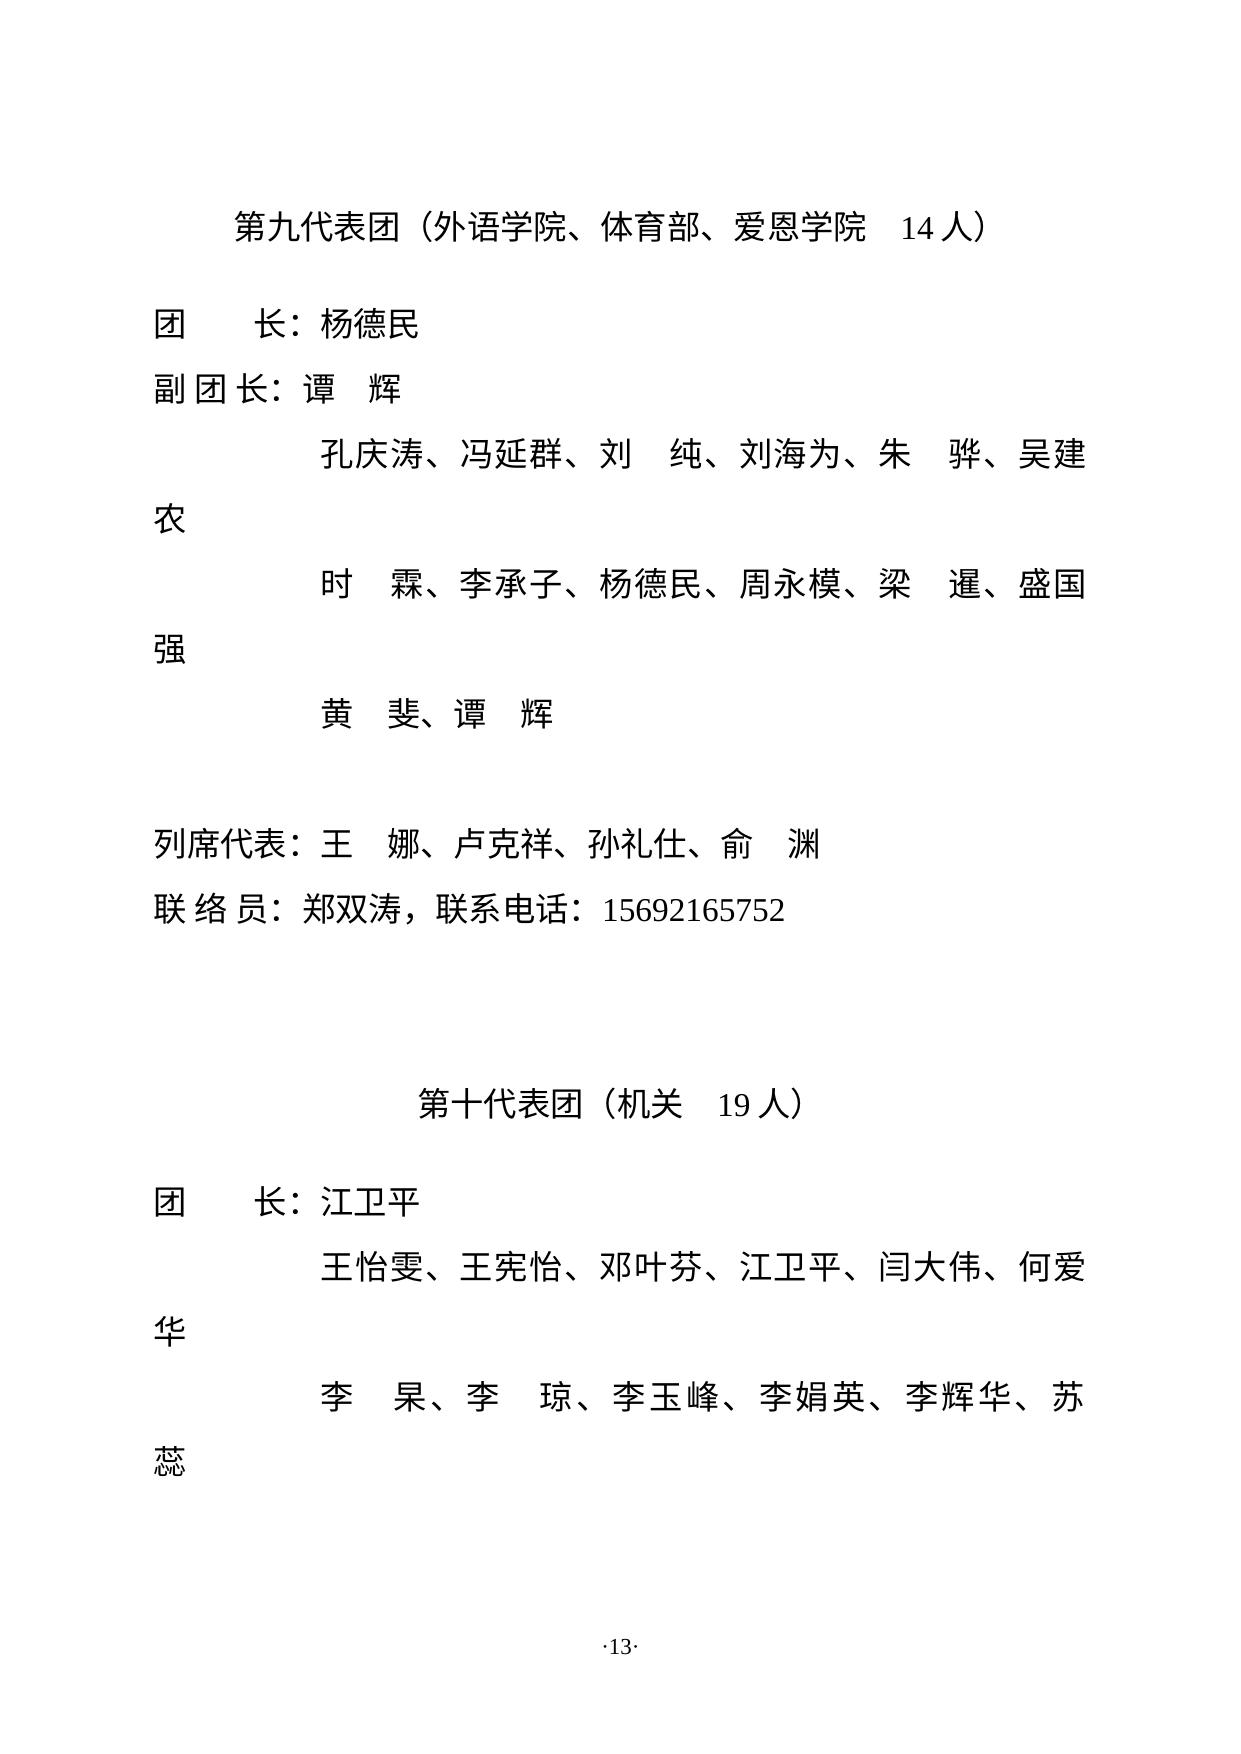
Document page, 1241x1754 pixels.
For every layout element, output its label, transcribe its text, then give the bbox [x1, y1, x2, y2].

text 李 杲、李 琼、李玉峰、李娟英、李辉华、苏 蕊 [153, 1362, 1087, 1492]
text 第十代表团（机关 19人） [153, 1070, 1087, 1135]
text 副 团 长：谭 辉 [153, 355, 1087, 420]
text 团 长：江卫平 [153, 1167, 1087, 1232]
text 列席代表：王 娜、卢克祥、孙礼仕、俞 渊 [153, 810, 1087, 875]
text 时 霖、李承子、杨德民、周永模、梁 暹、盛国强 [153, 550, 1087, 680]
text 孔庆涛、冯延群、刘 纯、刘海为、朱 骅、吴建农 [153, 420, 1087, 550]
text 黄 斐、谭 辉 [153, 680, 1087, 745]
text 团 长：杨德民 [153, 290, 1087, 355]
text 第九代表团（外语学院、体育部、爱恩学院 14人） [153, 192, 1087, 257]
text 联 络 员：郑双涛，联系电话：15692165752 [153, 875, 1087, 940]
text 王怡雯、王宪怡、邓叶芬、江卫平、闫大伟、何爱华 [153, 1232, 1087, 1362]
